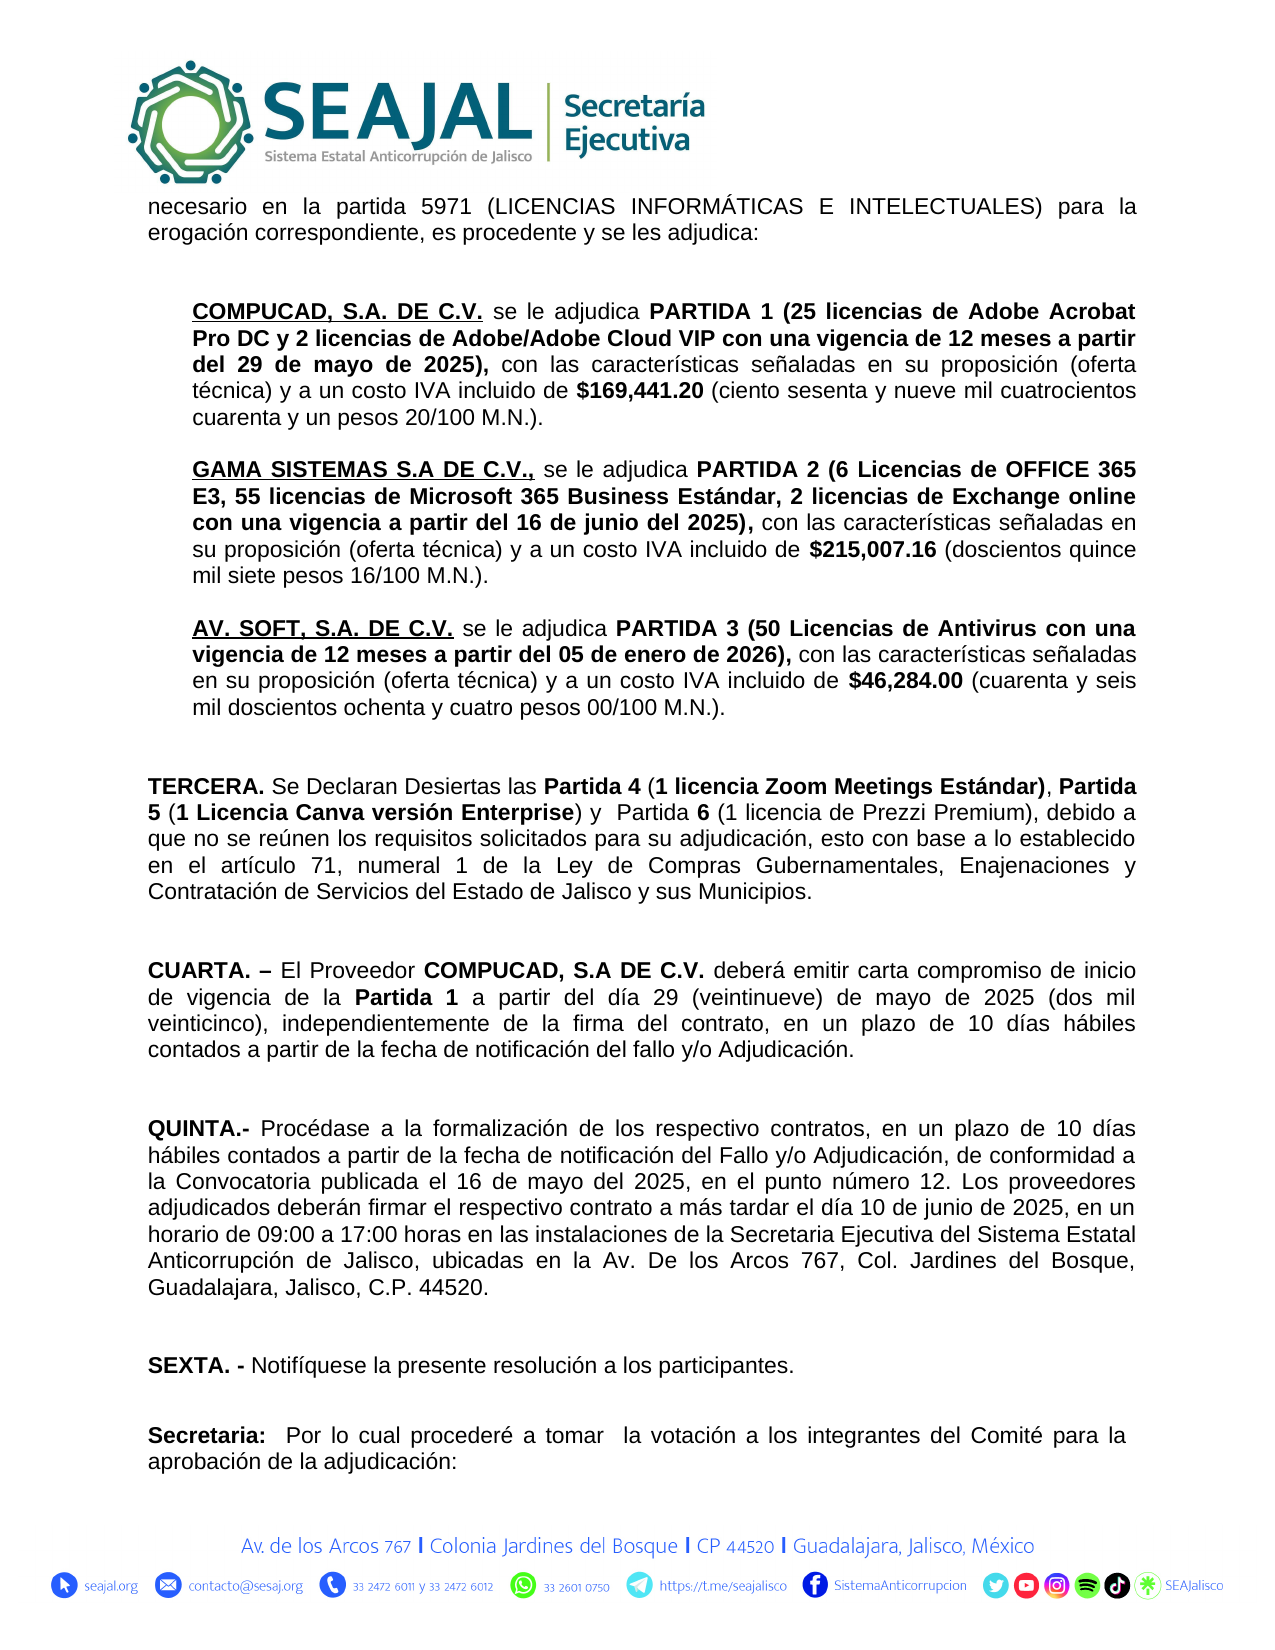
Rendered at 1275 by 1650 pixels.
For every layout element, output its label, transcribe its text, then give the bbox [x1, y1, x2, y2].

text GAMA SISTEMAS S.A DE C.V., se le adjudica PARTIDA 2 (6 Licencias de OFFICE 365 E3, 55 licencias de Microsoft 365 Business Estándar, 2 licencias de Exchange online con una vigencia a partir del 16 de junio del 2025), con las características señaladas en su proposición (oferta técnica) y a un costo IVA incluido de $215,007.16 (doscientos quince mil siete pesos 16/100 M.N.). [192, 456, 1137, 588]
text COMPUCAD, S.A. DE C.V. se le adjudica PARTIDA 1 (25 licencias de Adobe Acrobat Pro DC y 2 licencias de Adobe/Adobe Cloud VIP con una vigencia de 12 meses a partir del 29 de mayo de 2025), con las características señaladas en su proposición (oferta técnica) y a un costo IVA incluido de $169,441.20 (ciento sesenta y nueve mil cuatrocientos cuarenta y un pesos 20/100 M.N.). [192, 298, 1137, 430]
text TERCERA. Se Declaran Desiertas las Partida 4 (1 licencia Zoom Meetings Estándar), Partida 5 (1 Licencia Canva versión Enterprise) y Partida 6 (1 licencia de Prezzi Premium), debido a que no se reúnen los requisitos solicitados para su adjudicación, esto con base a lo establecido en el artículo 71, numeral 1 de la Ley de Compras Gubernamentales, Enajenaciones y Contratación de Servicios del Estado de Jalisco y sus Municipios. [148, 773, 1137, 904]
text AV. SOFT, S.A. DE C.V. se le adjudica PARTIDA 3 (50 Licencias de Antivirus con una vigencia de 12 meses a partir del 05 de enero de 2026), con las características señaladas en su proposición (oferta técnica) y a un costo IVA incluido de $46,284.00 (cuarenta y seis mil doscientos ochenta y cuatro pesos 00/100 M.N.). [192, 614, 1137, 720]
text SEXTA. - Notifíquese la presente resolución a los participantes. [148, 1352, 1137, 1379]
text CUARTA. – El Proveedor COMPUCAD, S.A DE C.V. deberá emitir carta compromiso de inicio de vigencia de la Partida 1 a partir del día 29 (veintinueve) de mayo de 2025 (dos mil veinticinco), independientemente de la firma del contrato, en un plazo de 10 días hábiles contados a partir de la fecha de notificación del fallo y/o Adjudicación. [148, 957, 1137, 1063]
text QUINTA.- Procédase a la formalización de los respectivo contratos, en un plazo de 10 días hábiles contados a partir de la fecha de notificación del Fallo y/o Adjudicación, de conformidad a la Convocatoria publicada el 16 de mayo del 2025, en el punto número 12. Los proveedores adjudicados deberán firmar el respectivo contrato a más tardar el día 10 de junio de 2025, en un horario de 09:00 a 17:00 horas en las instalaciones de la Secretaria Ejecutiva del Sistema Estatal Anticorrupción de Jalisco, ubicadas en la Av. De los Arcos 767, Col. Jardines del Bosque, Guadalajara, Jalisco, C.P. 44520. [148, 1115, 1137, 1300]
picture [114, 51, 718, 193]
text Secretaria: Por lo cual procederé a tomar la votación a los integrantes del Comité para la aprobación de la adjudicación: [148, 1422, 1127, 1474]
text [148, 81, 1137, 246]
picture [18, 1525, 1257, 1603]
